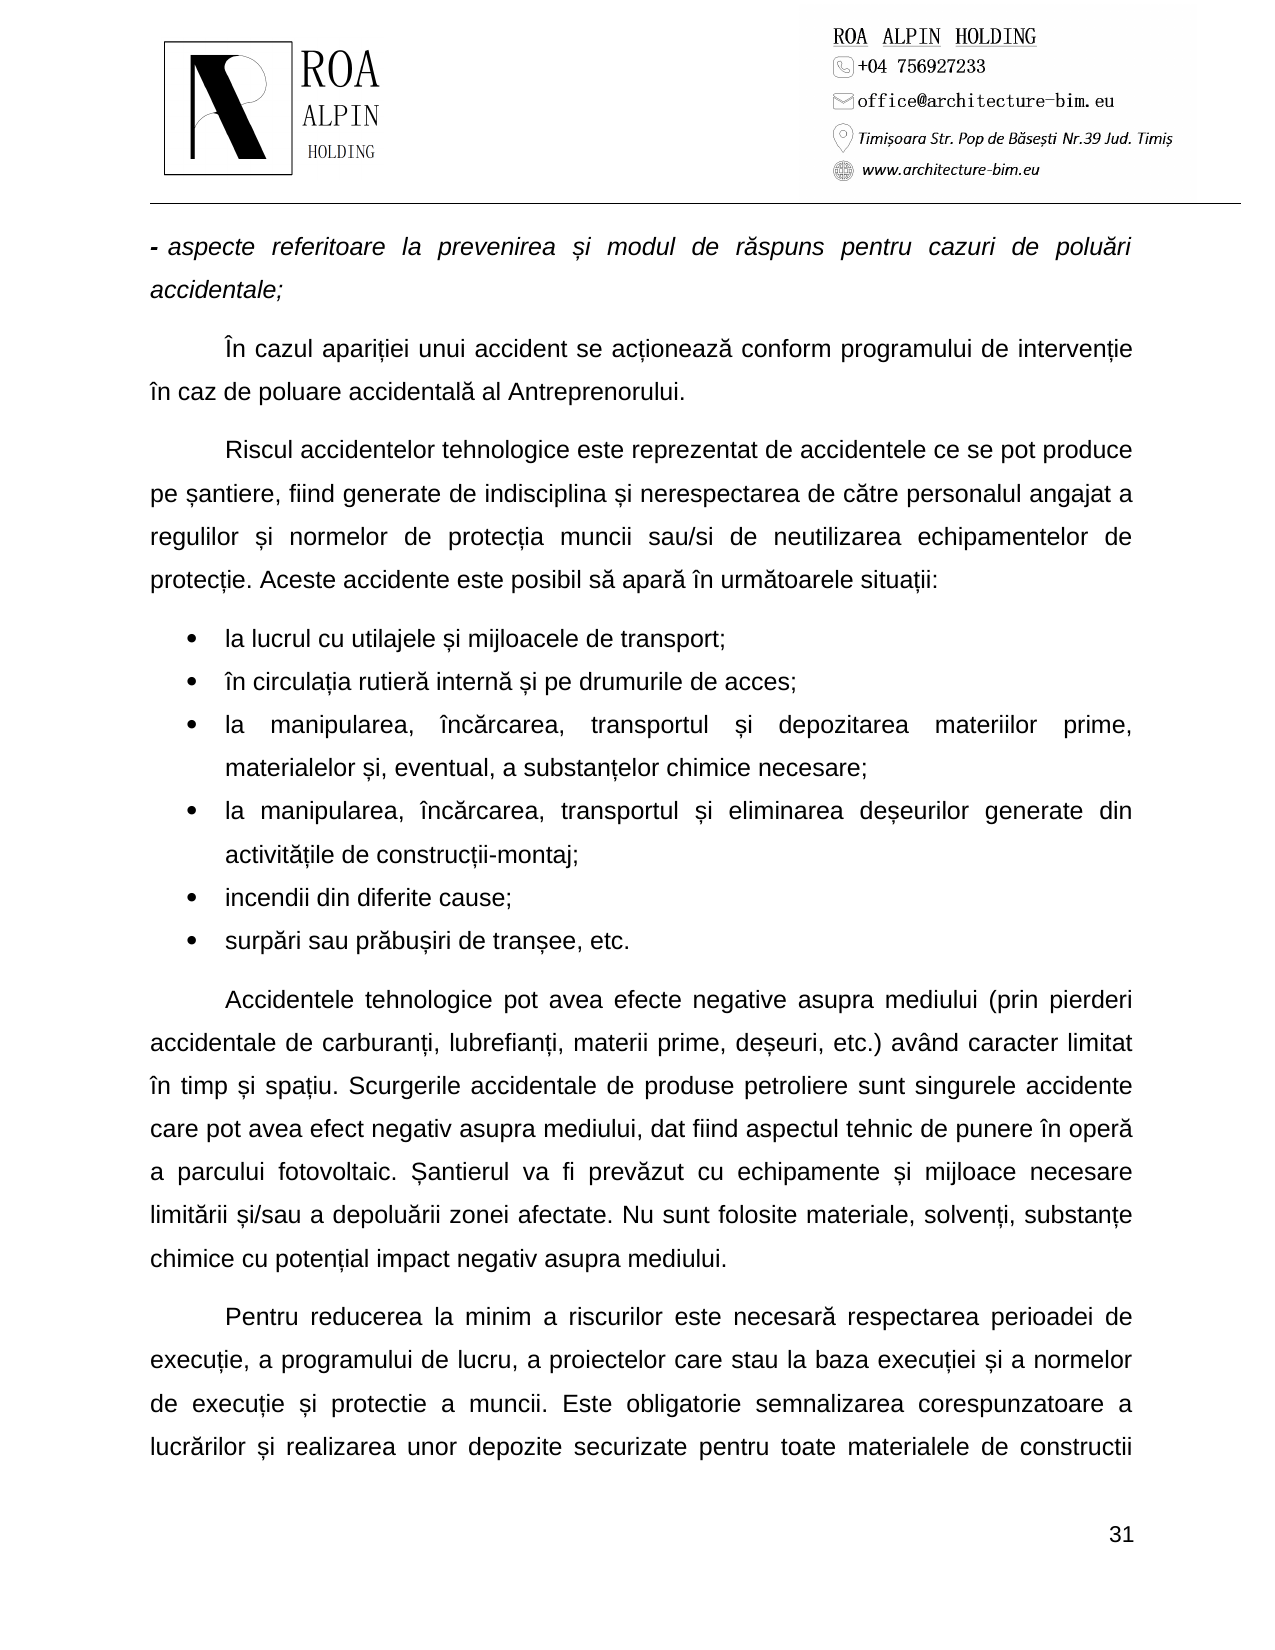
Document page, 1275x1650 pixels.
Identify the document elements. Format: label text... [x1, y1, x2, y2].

text Riscul accidentelor tehnologice este reprezentat de accidentele ce se pot produce pe șantiere, fiind generate de indisciplina și nerespectarea de către personalul angajat a regulilor și normelor de protecția muncii sau/si de neutilizarea echipamentelor de protecție. Aceste accidente este posibil să apară în următoarele situații: [150, 435, 1134, 593]
text - aspecte referitoare la prevenirea și modul de răspuns pentru cazuri de poluări accidentale; [150, 232, 1134, 303]
picture [161, 37, 384, 180]
list în circulația rutieră internă și pe drumurile de acces; [187, 667, 1134, 696]
list la lucrul cu utilajele și mijloacele de transport; [187, 623, 1134, 652]
picture [799, 4, 1198, 203]
list surpări sau prăbușiri de tranșee, etc. [187, 926, 1134, 955]
list la manipularea, încărcarea, transportul și depozitarea materiilor prime, materialelor și, eventual, a substanțelor chimice necesare; [187, 710, 1134, 782]
list incendii din diferite cause; [187, 883, 1134, 912]
text Accidentele tehnologice pot avea efecte negative asupra mediului (prin pierderi accidentale de carburanți, lubrefianți, materii prime, deșeuri, etc.) având caracter limitat în timp și spațiu. Scurgerile accidentale de produse petroliere sunt singurele accidente care pot avea efect negativ asupra mediului, dat fiind aspectul tehnic de punere în operă a parcului fotovoltaic. Șantierul va fi prevăzut cu echipamente și mijloace necesare limitării și/sau a depoluării zonei afectate. Nu sunt folosite materiale, solvenți, substanțe chimice cu potențial impact negativ asupra mediului. [150, 985, 1134, 1272]
list la manipularea, încărcarea, transportul și eliminarea deșeurilor generate din activitățile de construcții-montaj; [187, 796, 1134, 868]
text În cazul apariției unui accident se acționează conform programului de intervenție în caz de poluare accidentală al Antreprenorului. [150, 333, 1134, 405]
